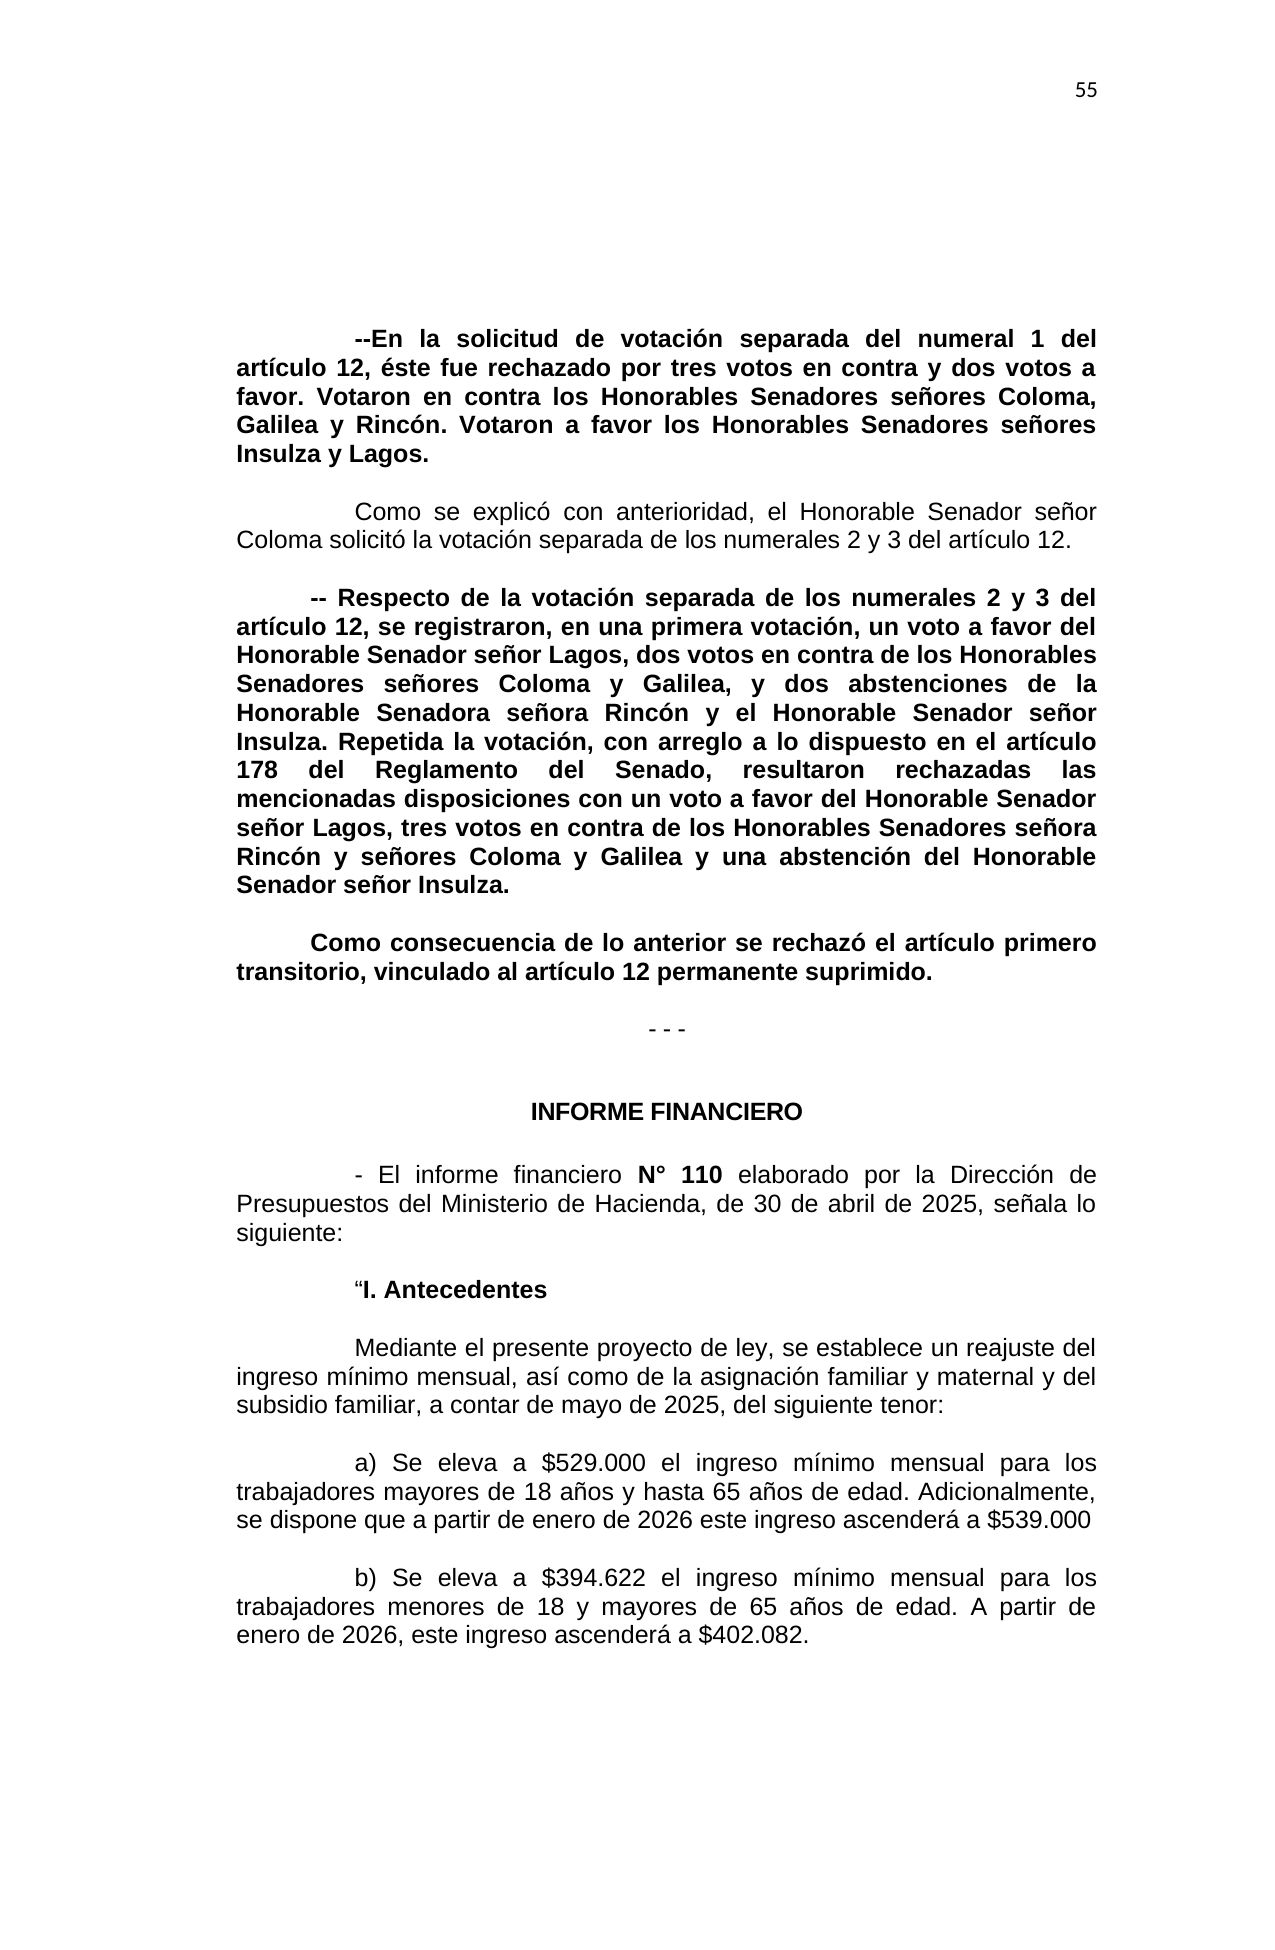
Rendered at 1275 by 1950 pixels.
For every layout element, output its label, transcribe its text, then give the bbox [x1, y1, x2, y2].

text INFORME FINANCIERO [236, 1097, 1098, 1125]
text Como se explicó con anterioridad, el Honorable Senador señor Coloma solicitó la votación separada de los numerales 2 y 3 del artículo 12. [236, 497, 1098, 554]
text “I. Antecedentes [236, 1275, 1098, 1304]
text b) Se eleva a $394.622 el ingreso mínimo mensual para los trabajadores menores de 18 y mayores de 65 años de edad. A partir de enero de 2026, este ingreso ascenderá a $402.082. [236, 1563, 1098, 1649]
text Como consecuencia de lo anterior se rechazó el artículo primero transitorio, vinculado al artículo 12 permanente suprimido. [236, 928, 1098, 985]
text a) Se eleva a $529.000 el ingreso mínimo mensual para los trabajadores mayores de 18 años y hasta 65 años de edad. Adicionalmente, se dispone que a partir de enero de 2026 este ingreso ascenderá a $539.000 [236, 1448, 1098, 1534]
text - El informe financiero N° 110 elaborado por la Dirección de Presupuestos del Ministerio de Hacienda, de 30 de abril de 2025, señala lo siguiente: [236, 1160, 1098, 1247]
text - - - [236, 1014, 1098, 1043]
text -- Respecto de la votación separada de los numerales 2 y 3 del artículo 12, se registraron, en una primera votación, un voto a favor del Honorable Senador señor Lagos, dos votos en contra de los Honorables Senadores señores Coloma y Galilea, y dos abstenciones de la Honorable Senadora señora Rincón y el Honorable Senador señor Insulza. Repetida la votación, con arreglo a lo dispuesto en el artículo 178 del Reglamento del Senado, resultaron rechazadas las mencionadas disposiciones con un voto a favor del Honorable Senador señor Lagos, tres votos en contra de los Honorables Senadores señora Rincón y señores Coloma y Galilea y una abstención del Honorable Senador señor Insulza. [236, 583, 1098, 899]
text Mediante el presente proyecto de ley, se establece un reajuste del ingreso mínimo mensual, así como de la asignación familiar y maternal y del subsidio familiar, a contar de mayo de 2025, del siguiente tenor: [236, 1333, 1098, 1419]
text --En la solicitud de votación separada del numeral 1 del artículo 12, éste fue rechazado por tres votos en contra y dos votos a favor. Votaron en contra los Honorables Senadores señores Coloma, Galilea y Rincón. Votaron a favor los Honorables Senadores señores Insulza y Lagos. [236, 324, 1098, 468]
